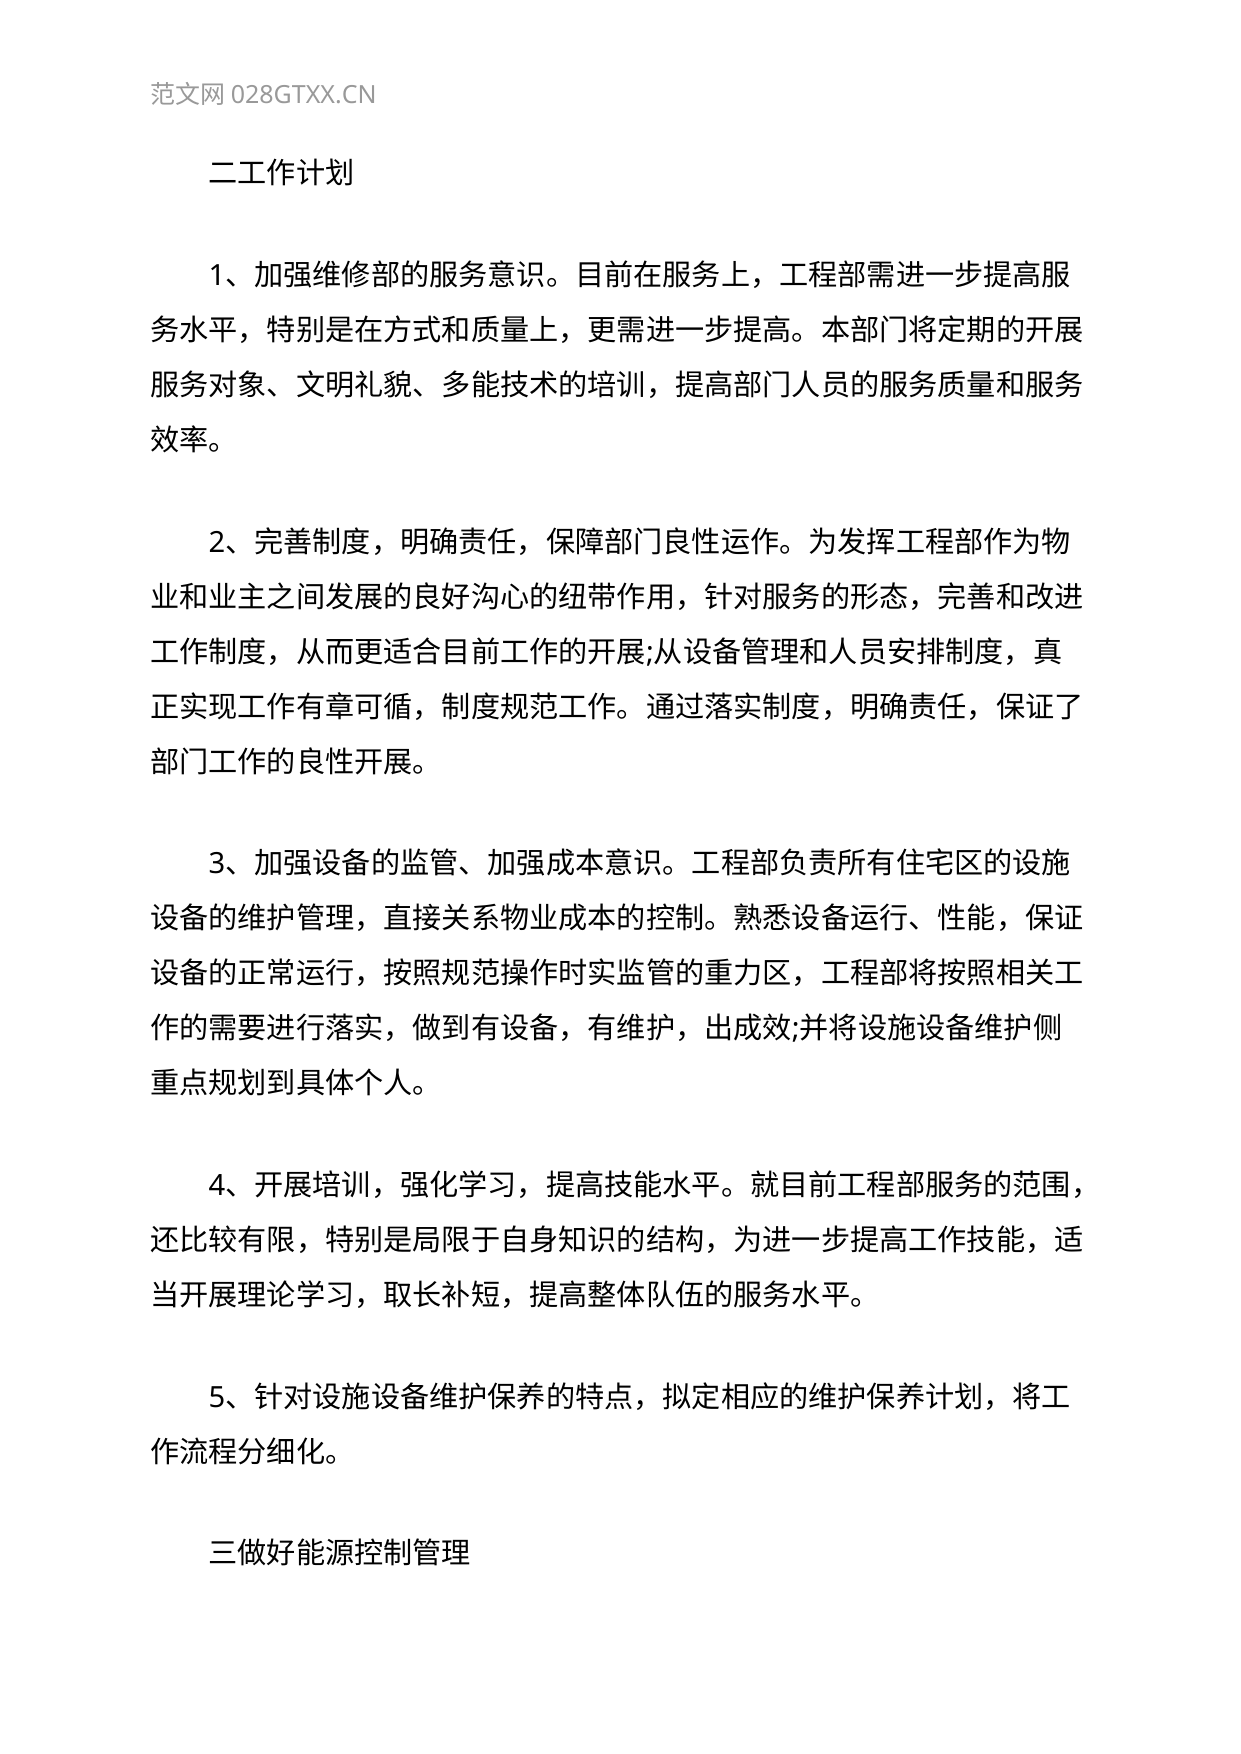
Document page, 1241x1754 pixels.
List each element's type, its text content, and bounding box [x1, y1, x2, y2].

text 3、加强设备的监管、加强成本意识。工程部负责所有住宅区的设施设备的维护管理，直接关系物业成本的控制。熟悉设备运行、性能，保证设备的正常运行，按照规范操作时实监管的重力区，工程部将按照相关工作的需要进行落实，做到有设备，有维护，出成效;并将设施设备维护侧重点规划到具体个人。 [150, 840, 1090, 1102]
text 1、加强维修部的服务意识。目前在服务上，工程部需进一步提高服务水平，特别是在方式和质量上，更需进一步提高。本部门将定期的开展服务对象、文明礼貌、多能技术的培训，提高部门人员的服务质量和服务效率。 [150, 252, 1090, 459]
text 2、完善制度，明确责任，保障部门良性运作。为发挥工程部作为物业和业主之间发展的良好沟心的纽带作用，针对服务的形态，完善和改进工作制度，从而更适合目前工作的开展;从设备管理和人员安排制度，真正实现工作有章可循，制度规范工作。通过落实制度，明确责任，保证了部门工作的良性开展。 [150, 518, 1090, 780]
text 三做好能源控制管理 [150, 1530, 1090, 1572]
text 5、针对设施设备维护保养的特点，拟定相应的维护保养计划，将工作流程分细化。 [150, 1373, 1090, 1470]
text 二工作计划 [150, 150, 1090, 192]
text 4、开展培训，强化学习，提高技能水平。就目前工程部服务的范围，还比较有限，特别是局限于自身知识的结构，为进一步提高工作技能，适当开展理论学习，取长补短，提高整体队伍的服务水平。 [150, 1161, 1090, 1314]
